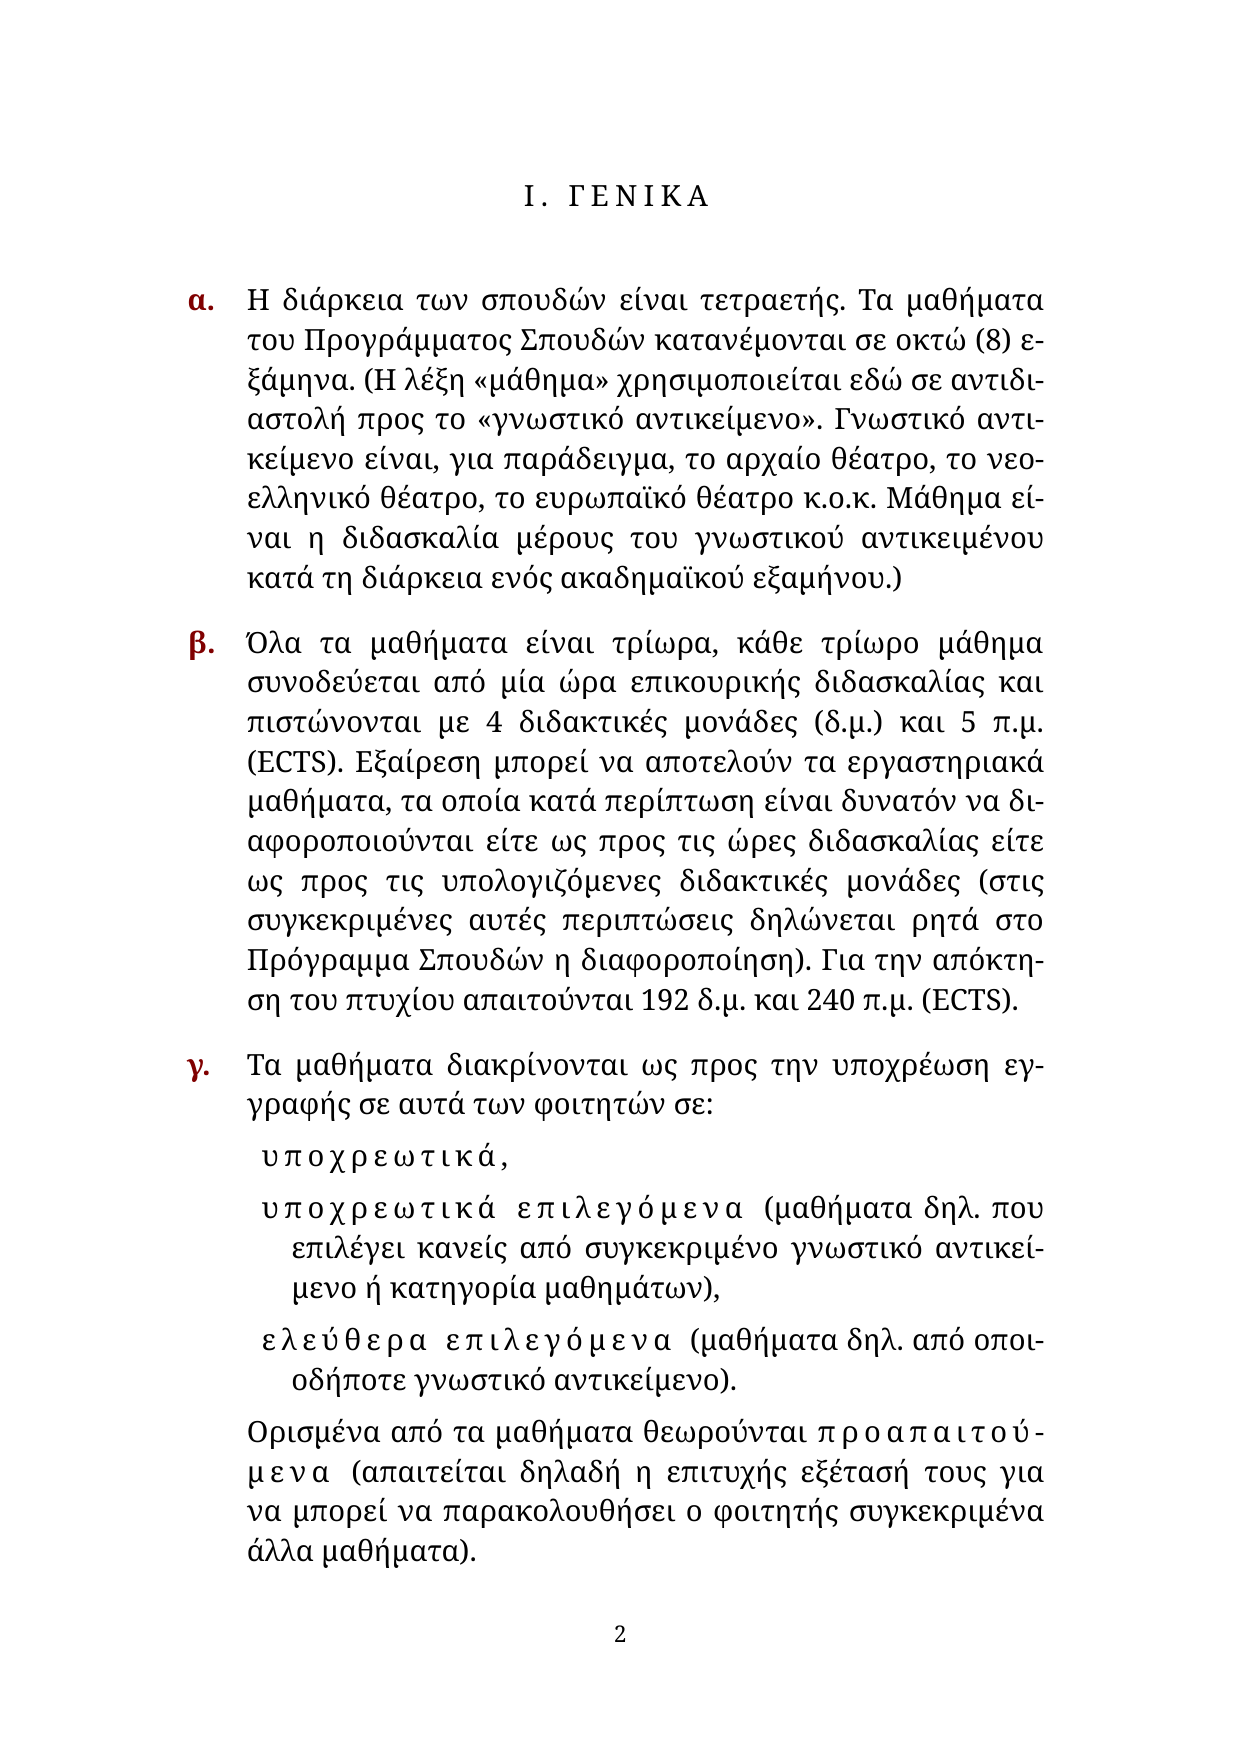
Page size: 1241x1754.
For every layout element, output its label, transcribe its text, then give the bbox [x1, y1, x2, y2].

title β. Όλα τα μαθήματα είναι τρίωρα, κάθε τρίωρο μάθημα συνοδεύεται από μία ώρα επικουρικής διδασκαλίας και πιστώνονται με 4 διδακτικές μονάδες (δ.μ.) και 5 π.μ. (ECTS). Εξαίρεση μπορεί να αποτελούν τα εργαστηριακά μαθήματα, τα οποία κατά περίπτωση είναι δυνατόν να διαφοροποιούνται είτε ως προς τις ώρες διδασκαλίας είτε ως προς τις υπολογιζόμενες διδακτικές μονάδες (στις συγκεκριμένες αυτές περιπτώσεις δηλώνεται ρητά στο Πρόγραμμα Σπουδών η διαφοροποίηση). Για την απόκτηση του πτυχίου απαιτούνται 192 δ.μ. και 240 π.μ. (ECTS). [187, 622, 1044, 1019]
title υποχρεωτικά, [261, 1136, 1044, 1175]
title γ. Τα μαθήματα διακρίνονται ως προς την υποχρέωση εγγραφής σε αυτά των φοιτητών σε: [187, 1044, 1044, 1123]
title υποχρεωτικά επιλεγόμενα (μαθήματα δηλ. που επιλέγει κανείς από συγκεκριμένο γνωστικό αντικείμενο ή κατηγορία μαθημάτων), [261, 1188, 1044, 1307]
title Ορισμένα από τα μαθήματα θεωρούνται προαπαιτούμενα (απαιτείται δηλαδή η επιτυχής εξέτασή τους για να μπορεί να παρακολουθήσει ο φοιτητής συγκεκριμένα άλλα μαθήματα). [247, 1411, 1044, 1570]
title Ι. ΓΕΝΙΚΑ [187, 175, 1044, 215]
title ελεύθερα επιλεγόμενα (μαθήματα δηλ. από οποιοδήποτε γνωστικό αντικείμενο). [261, 1319, 1044, 1399]
title α. Η διάρκεια των σπουδών είναι τετραετής. Τα μαθήματα του Προγράμματος Σπουδών κατανέμονται σε οκτώ (8) εξάμηνα. (Η λέξη «μάθημα» χρησιμοποιείται εδώ σε αντιδιαστολή προς το «γνωστικό αντικείμενο». Γνωστικό αντικείμενο είναι, για παράδειγμα, το αρχαίο θέατρο, το νεοελληνικό θέατρο, το ευρωπαϊκό θέατρο κ.ο.κ. Μάθημα είναι η διδασκαλία μέρους του γνωστικού αντικειμένου κατά τη διάρκεια ενός ακαδημαϊκού εξαμήνου.) [187, 279, 1044, 597]
